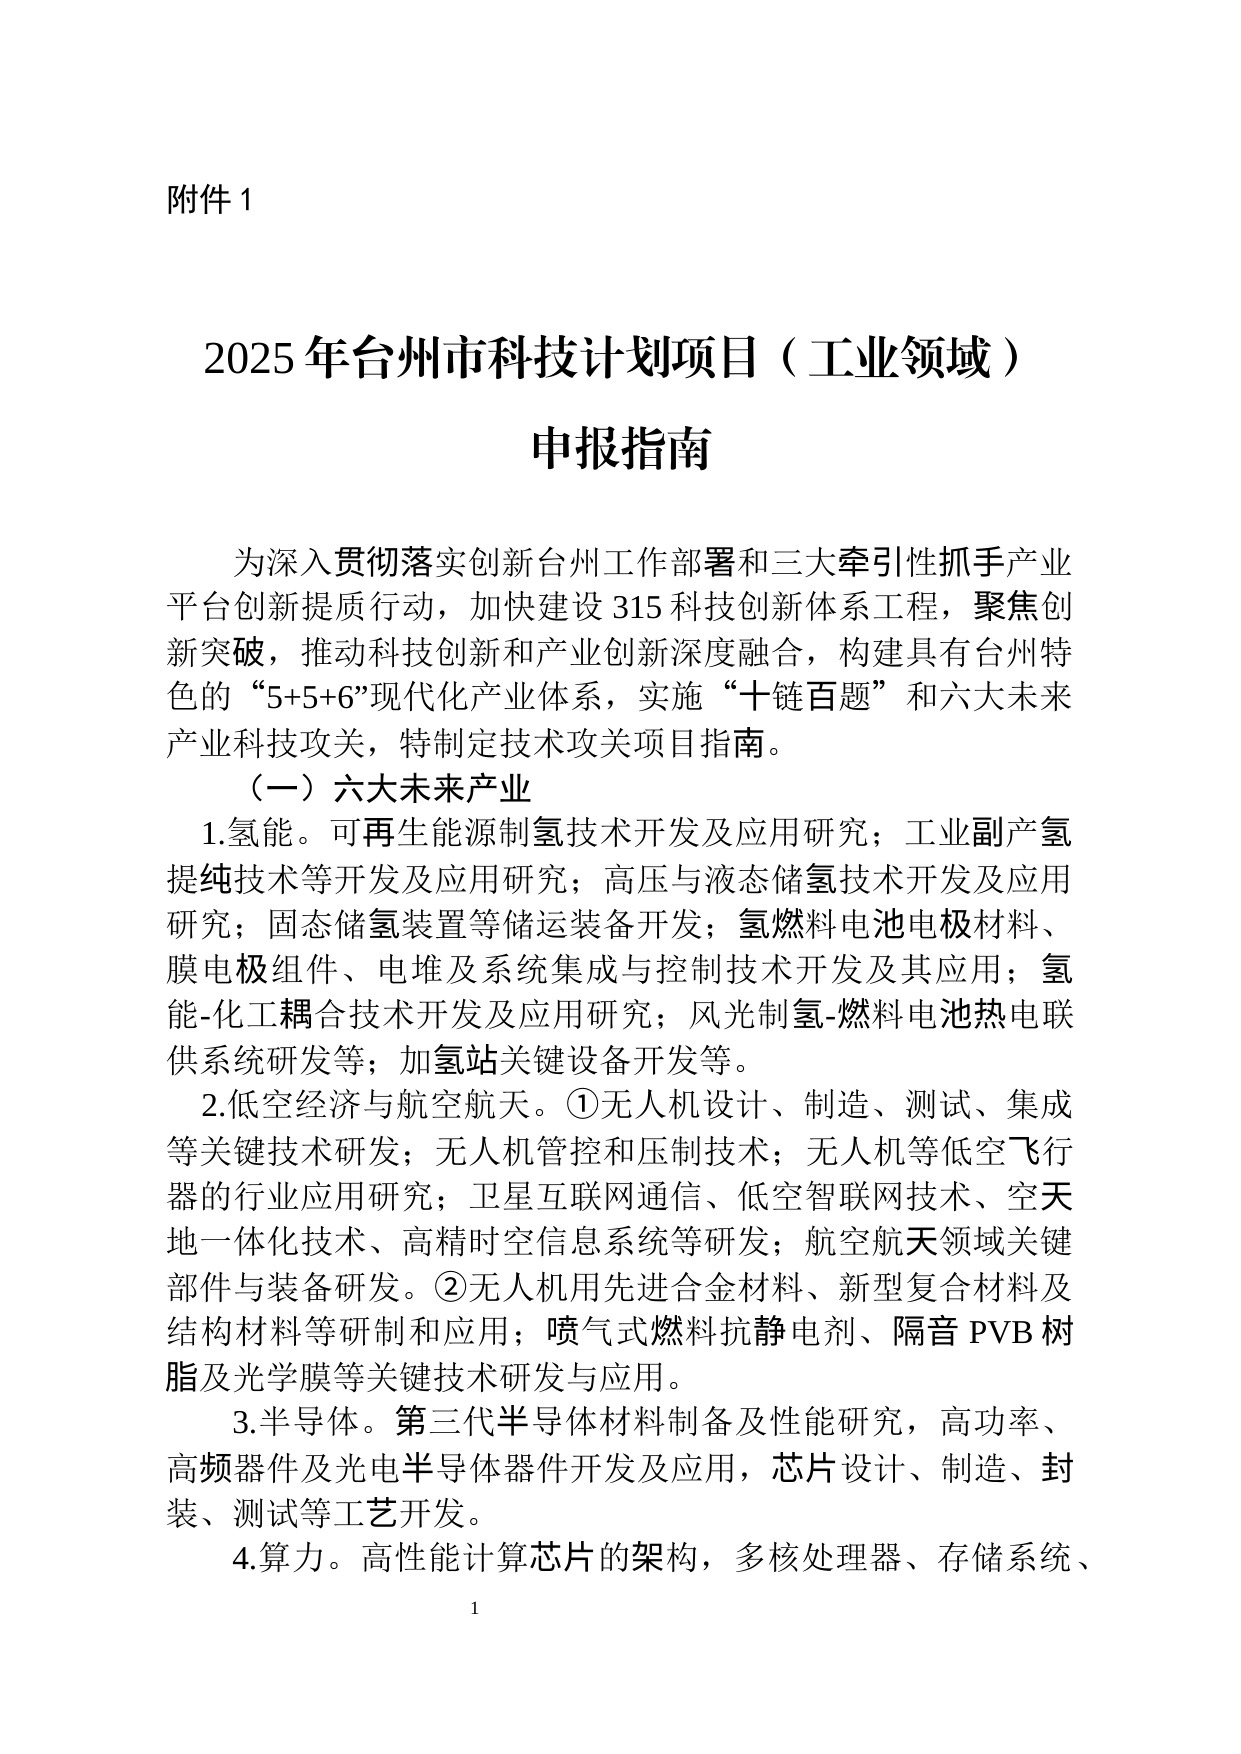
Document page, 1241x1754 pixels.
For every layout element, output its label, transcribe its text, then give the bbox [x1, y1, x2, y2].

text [165, 1534, 1075, 1579]
text 2025年台州市科技计划项目（工业领域） [165, 311, 1075, 401]
text 申报指南 [165, 401, 1075, 492]
text 为深入贯彻落实创新台州工作部署和三大牵引性抓手产业平台创新提质行动，加快建设315科技创新体系工程，聚焦创新突破，推动科技创新和产业创新深度融合，构建具有台州特色的“5+5+6”现代化产业体系，实施“十链百题”和六大未来产业科技攻关，特制定技术攻关项目指南。 （一）六大未来产业 1.氢能。可再生能源制氢技术开发及应用研究；工业副产氢提纯技术等开发及应用研究；高压与液态储氢技术开发及应用研究；固态储氢装置等储运装备开发；氢燃料电池电极材料、膜电极组件、电堆及系统集成与控制技术开发及其应用；氢能-化工耦合技术开发及应用研究；风光制氢-燃料电池热电联供系统研发等；加氢站关键设备开发等。 2.低空经济与航空航天。①无人机设计、制造、测试、集成等关键技术研发；无人机管控和压制技术；无人机等低空飞行器的行业应用研究；卫星互联网通信、低空智联网技术、空天地一体化技术、高精时空信息系统等研发；航空航天领域关键部件与装备研发。②无人机用先进合金材料、新型复合材料及结构材料等研制和应用；喷气式燃料抗静电剂、隔音PVB树脂及光学膜等关键技术研发与应用。 [165, 537, 1075, 1398]
text 附件1 [165, 174, 1075, 220]
text 3.半导体。第三代半导体材料制备及性能研究，高功率、高频器件及光电半导体器件开发及应用，芯片设计、制造、封装、测试等工艺开发。 [165, 1398, 1075, 1534]
